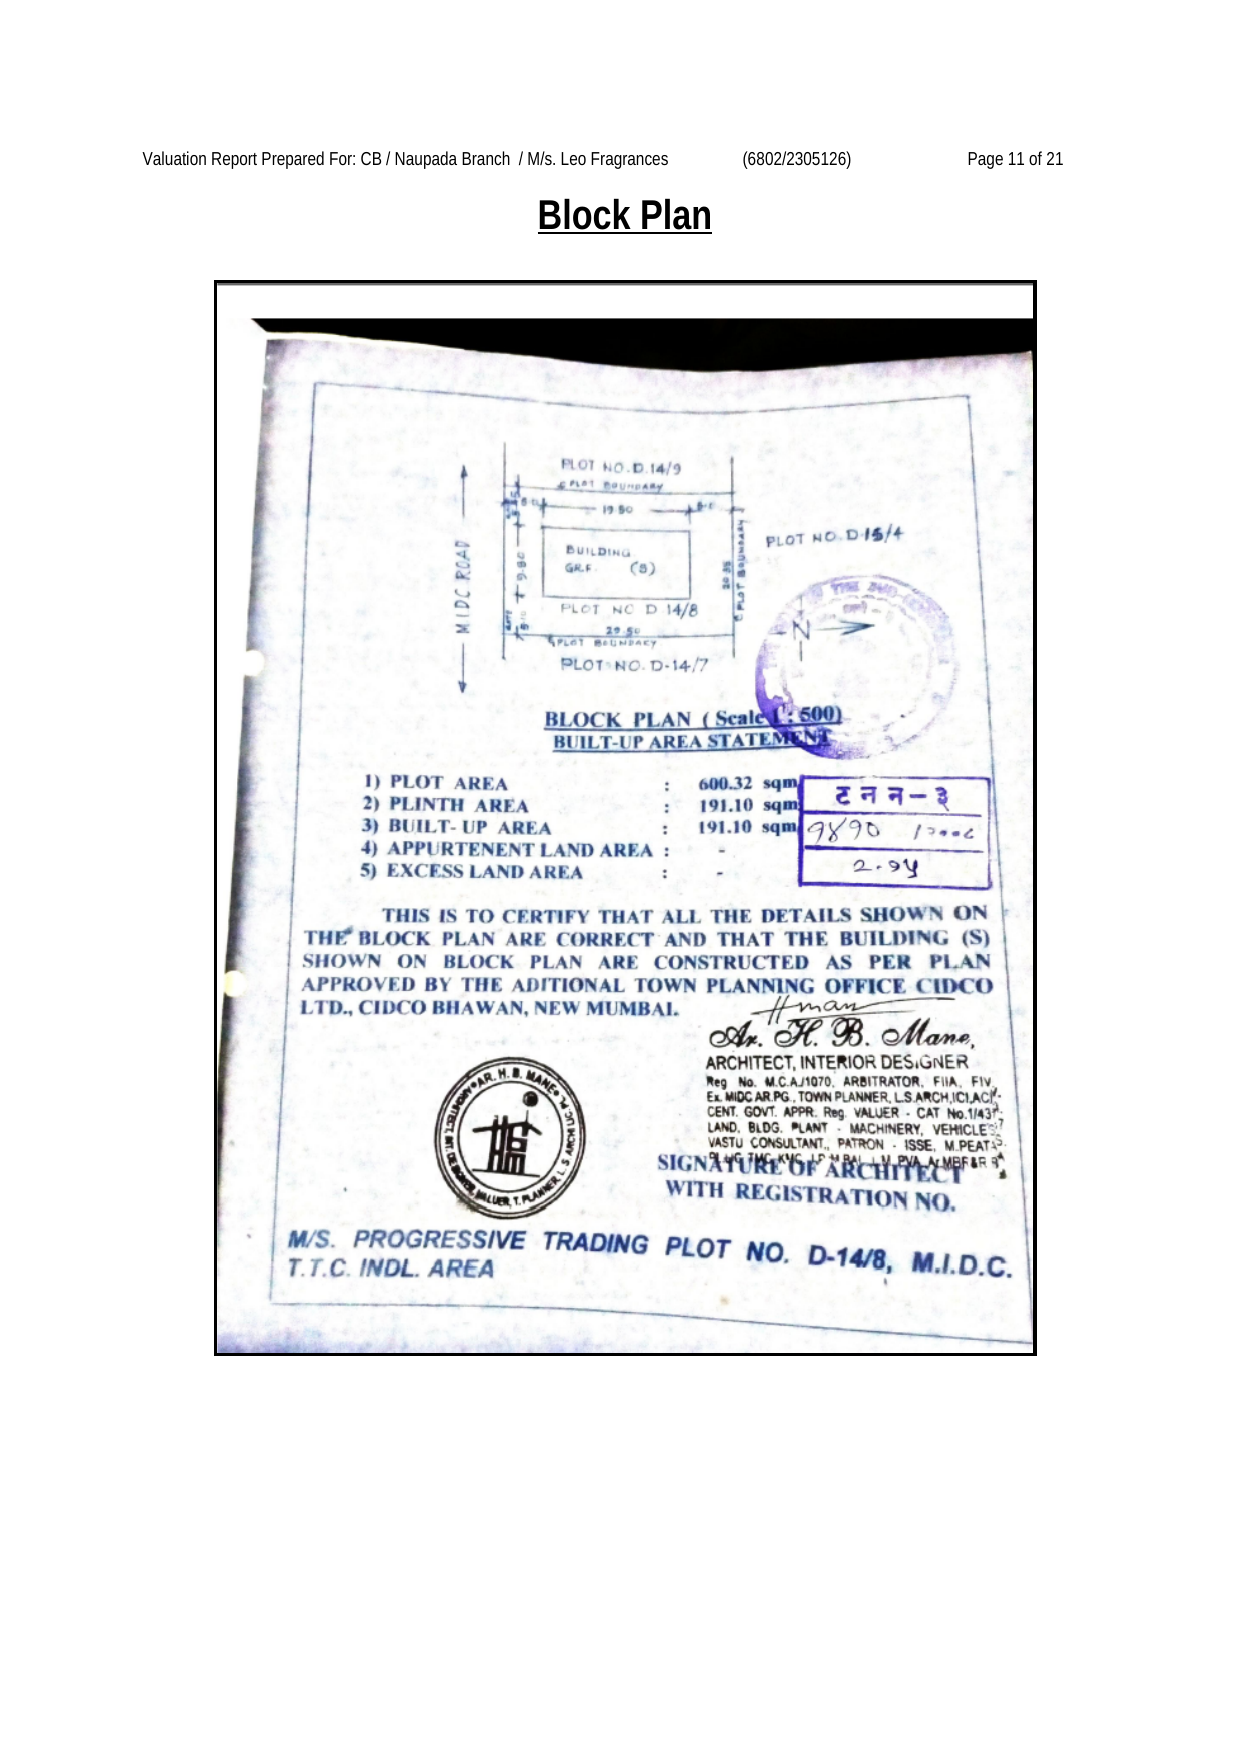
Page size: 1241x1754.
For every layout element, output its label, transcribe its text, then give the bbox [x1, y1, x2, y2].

text Block Plan [142, 191, 1107, 238]
picture [217, 283, 1033, 1353]
